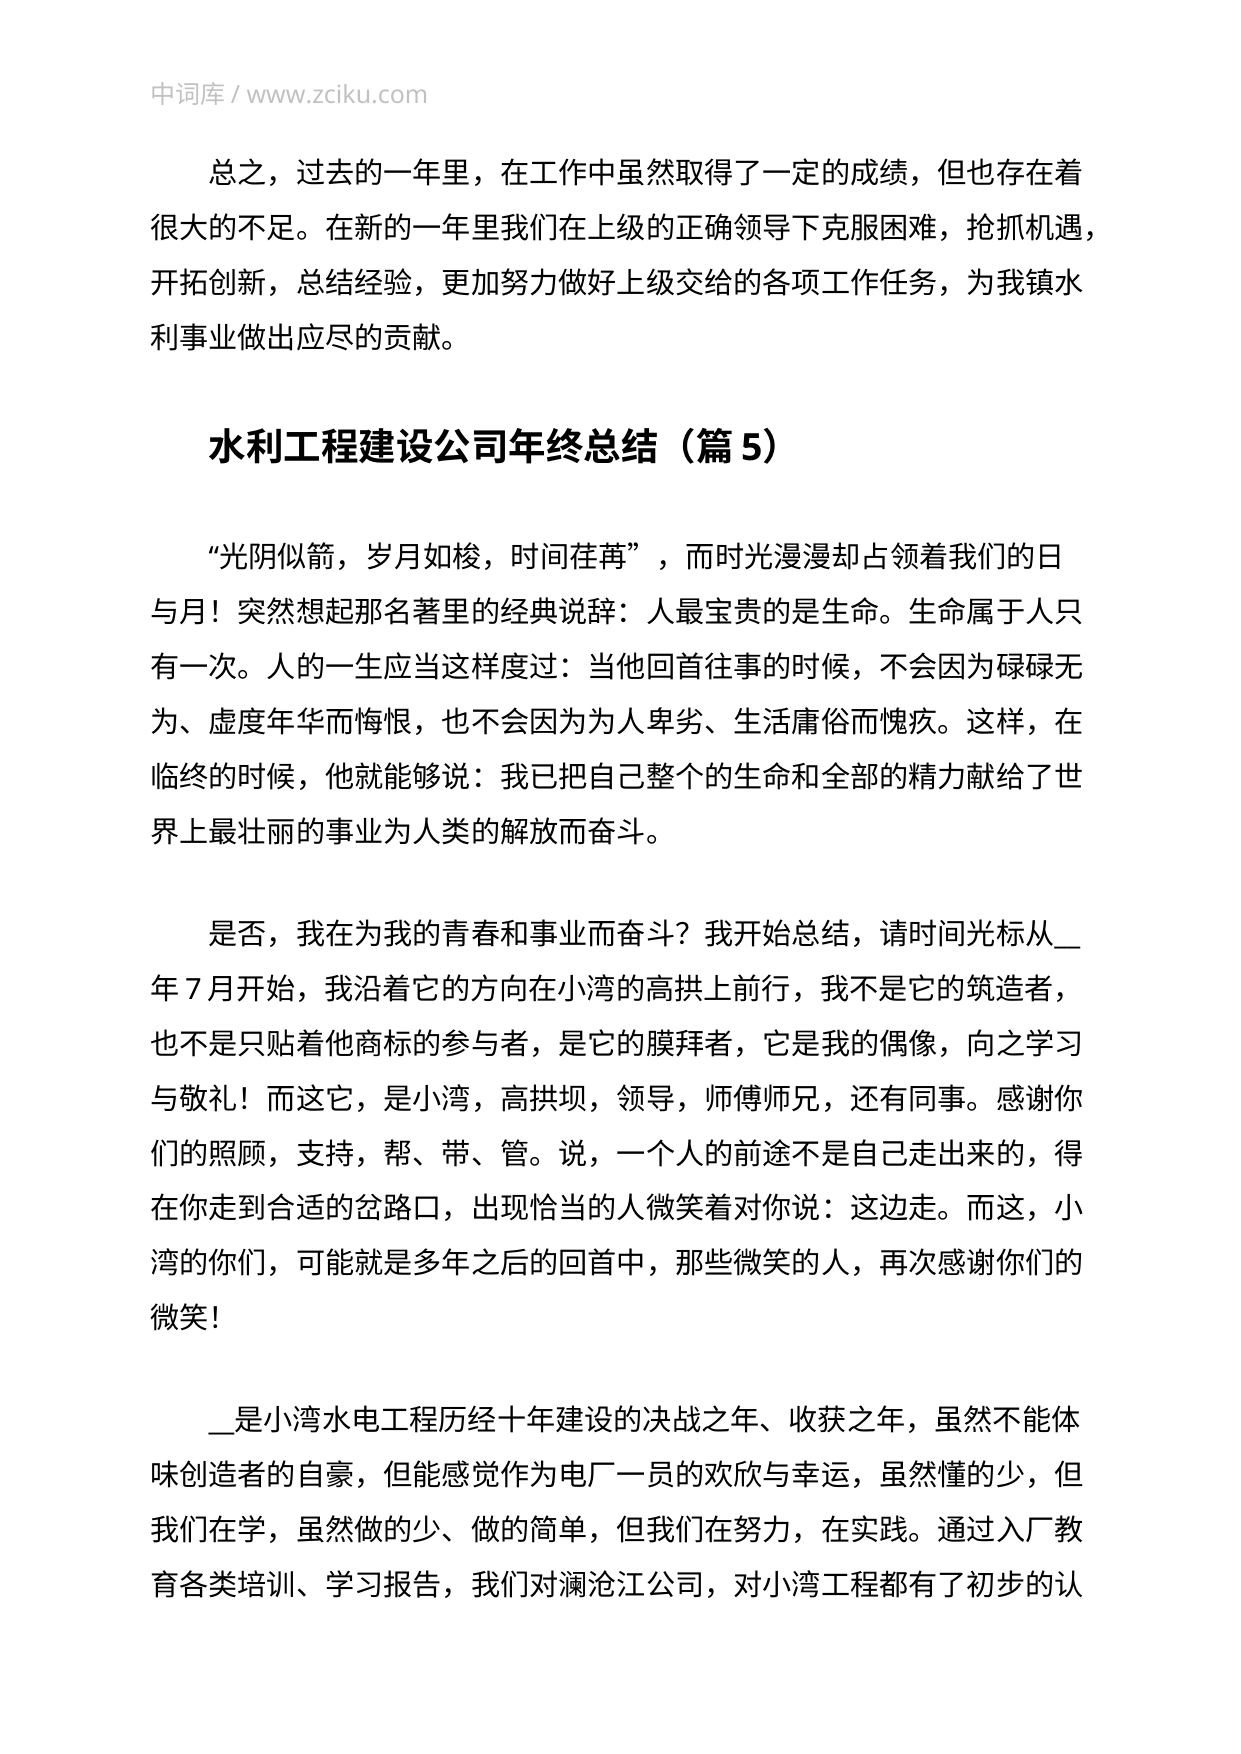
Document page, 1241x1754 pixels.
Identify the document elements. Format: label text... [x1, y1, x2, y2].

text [150, 1397, 1090, 1604]
text “光阴似箭，岁月如梭，时间荏苒”，而时光漫漫却占领着我们的日与月！突然想起那名著里的经典说辞：人最宝贵的是生命。生命属于人只有一次。人的一生应当这样度过：当他回首往事的时候，不会因为碌碌无为、虚度年华而悔恨，也不会因为为人卑劣、生活庸俗而愧疚。这样，在临终的时候，他就能够说：我已把自己整个的生命和全部的精力献给了世界上最壮丽的事业为人类的解放而奋斗。 [150, 534, 1090, 851]
text 是否，我在为我的青春和事业而奋斗？我开始总结，请时间光标从__年7月开始，我沿着它的方向在小湾的高拱上前行，我不是它的筑造者，也不是只贴着他商标的参与者，是它的膜拜者，它是我的偶像，向之学习与敬礼！而这它，是小湾，高拱坝，领导，师傅师兄，还有同事。感谢你们的照顾，支持，帮、带、管。说，一个人的前途不是自己走出来的，得在你走到合适的岔路口，出现恰当的人微笑着对你说：这边走。而这，小湾的你们，可能就是多年之后的回首中，那些微笑的人，再次感谢你们的微笑！ [150, 910, 1090, 1337]
text 总之，过去的一年里，在工作中虽然取得了一定的成绩，但也存在着很大的不足。在新的一年里我们在上级的正确领导下克服困难，抢抓机遇，开拓创新，总结经验，更加努力做好上级交给的各项工作任务，为我镇水利事业做出应尽的贡献。 [150, 150, 1090, 357]
text 水利工程建设公司年终总结（篇5） [150, 416, 1090, 471]
